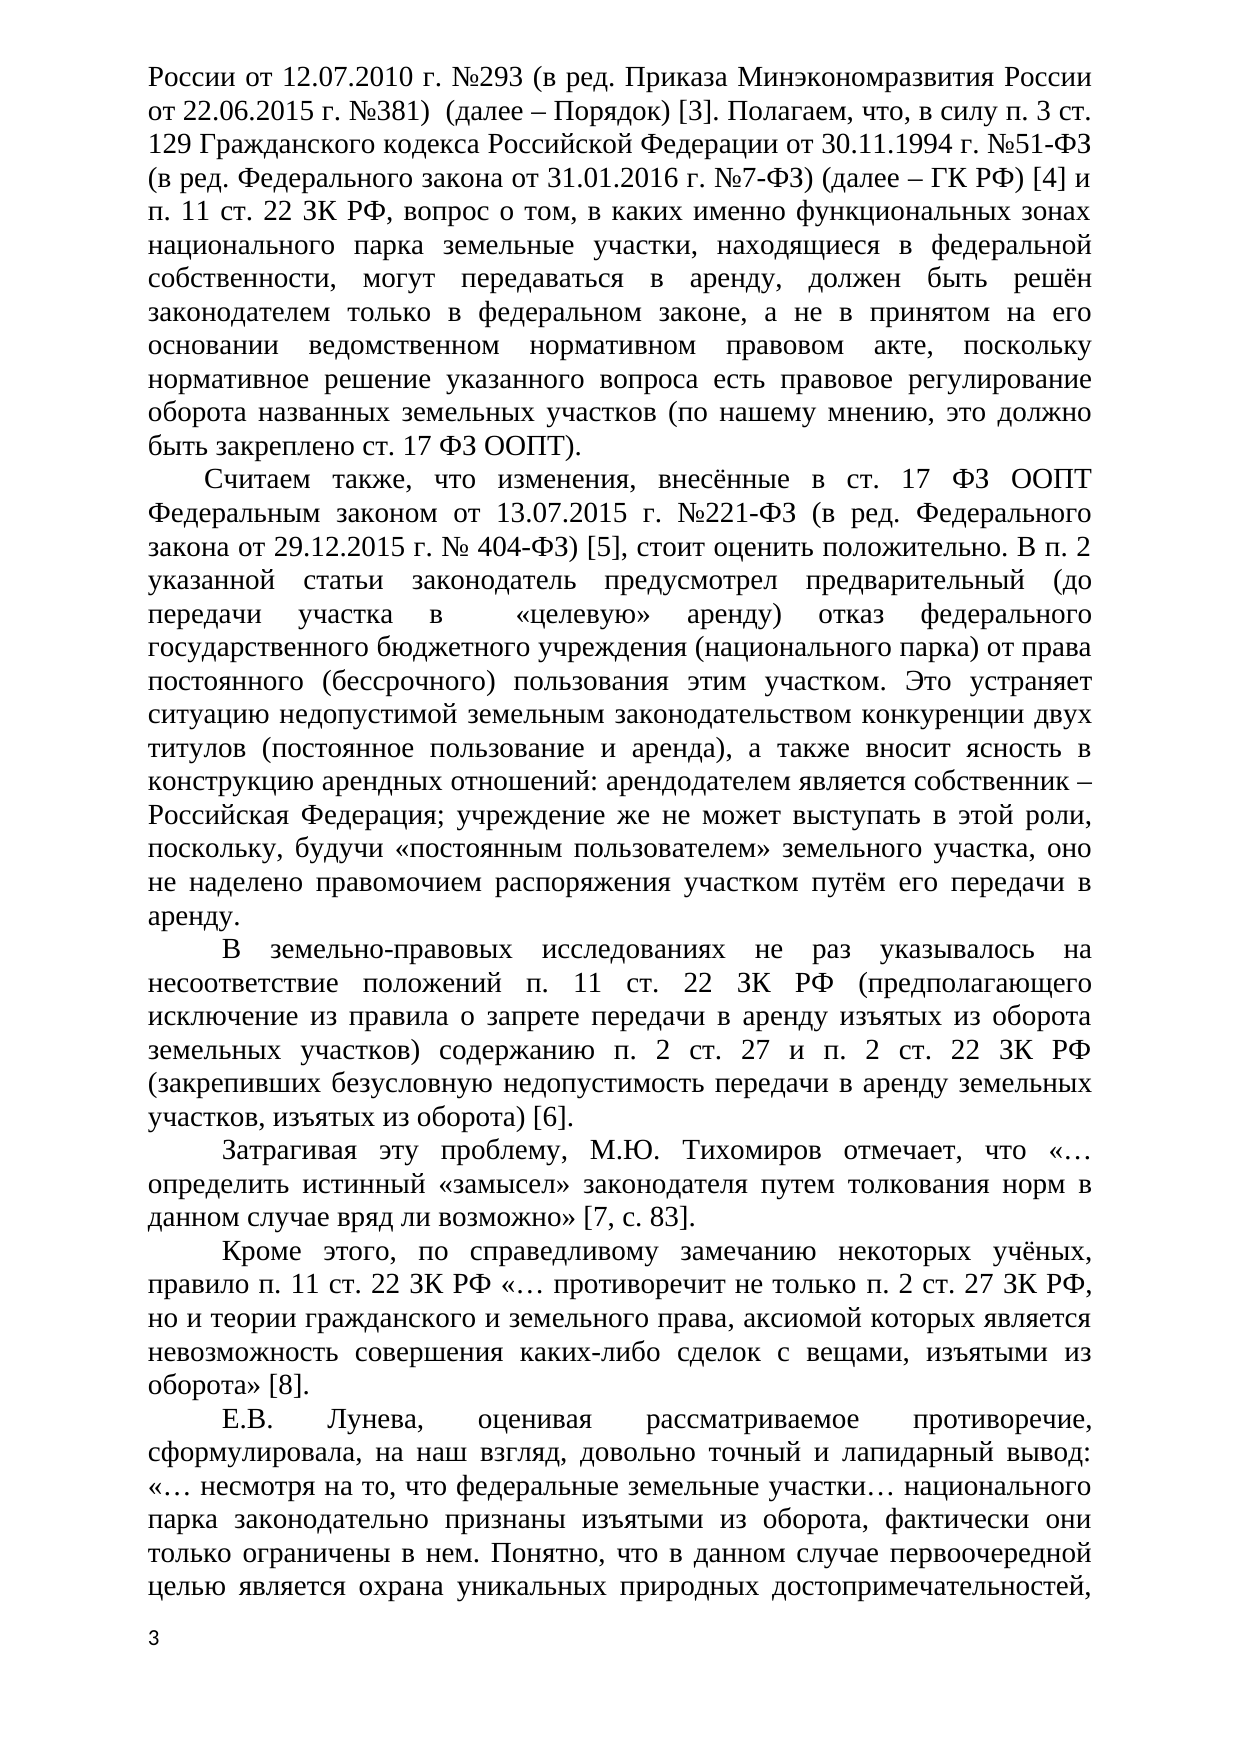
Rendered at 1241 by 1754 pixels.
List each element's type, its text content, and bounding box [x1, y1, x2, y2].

text В земельно-правовых исследованиях не раз указывалось на несоответствие положений п. 11 ст. 22 ЗК РФ (предполагающего исключение из правила о запрете передачи в аренду изъятых из оборота земельных участков) содержанию п. 2 ст. 27 и п. 2 ст. 22 ЗК РФ (закрепивших безусловную недопустимость передачи в аренду земельных участков, изъятых из оборота) [6]. [148, 931, 1093, 1132]
text Считаем также, что изменения, внесённые в ст. 17 ФЗ ООПТ Федеральным законом от 13.07.2015 г. №221-ФЗ (в ред. Федерального закона от 29.12.2015 г. № 404-ФЗ) [5], стоит оценить положительно. В п. 2 указанной статьи законодатель предусмотрел предварительный (до передачи участка в «целевую» аренду) отказ федерального государственного бюджетного учреждения (национального парка) от права постоянного (бессрочного) пользования этим участком. Это устраняет ситуацию недопустимой земельным законодательством конкуренции двух титулов (постоянное пользование и аренда), а также вносит ясность в конструкцию арендных отношений: арендодателем является собственник – Российская Федерация; учреждение же не может выступать в этой роли, поскольку, будучи «постоянным пользователем» земельного участка, оно не наделено правомочием распоряжения участком путём его передачи в аренду. [148, 462, 1093, 931]
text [148, 59, 1093, 462]
text Кроме этого, по справедливому замечанию некоторых учёных, правило п. 11 ст. 22 ЗК РФ «… противоречит не только п. 2 ст. 27 ЗК РФ, но и теории гражданского и земельного права, аксиомой которых является невозможность совершения каких-либо сделок с вещами, изъятыми из оборота» [8]. [148, 1233, 1093, 1401]
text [148, 1401, 1093, 1602]
text Затрагивая эту проблему, М.Ю. Тихомиров отмечает, что «… определить истинный «замысел» законодателя путем толкования норм в данном случае вряд ли возможно» [7, с. 83]. [148, 1132, 1093, 1233]
